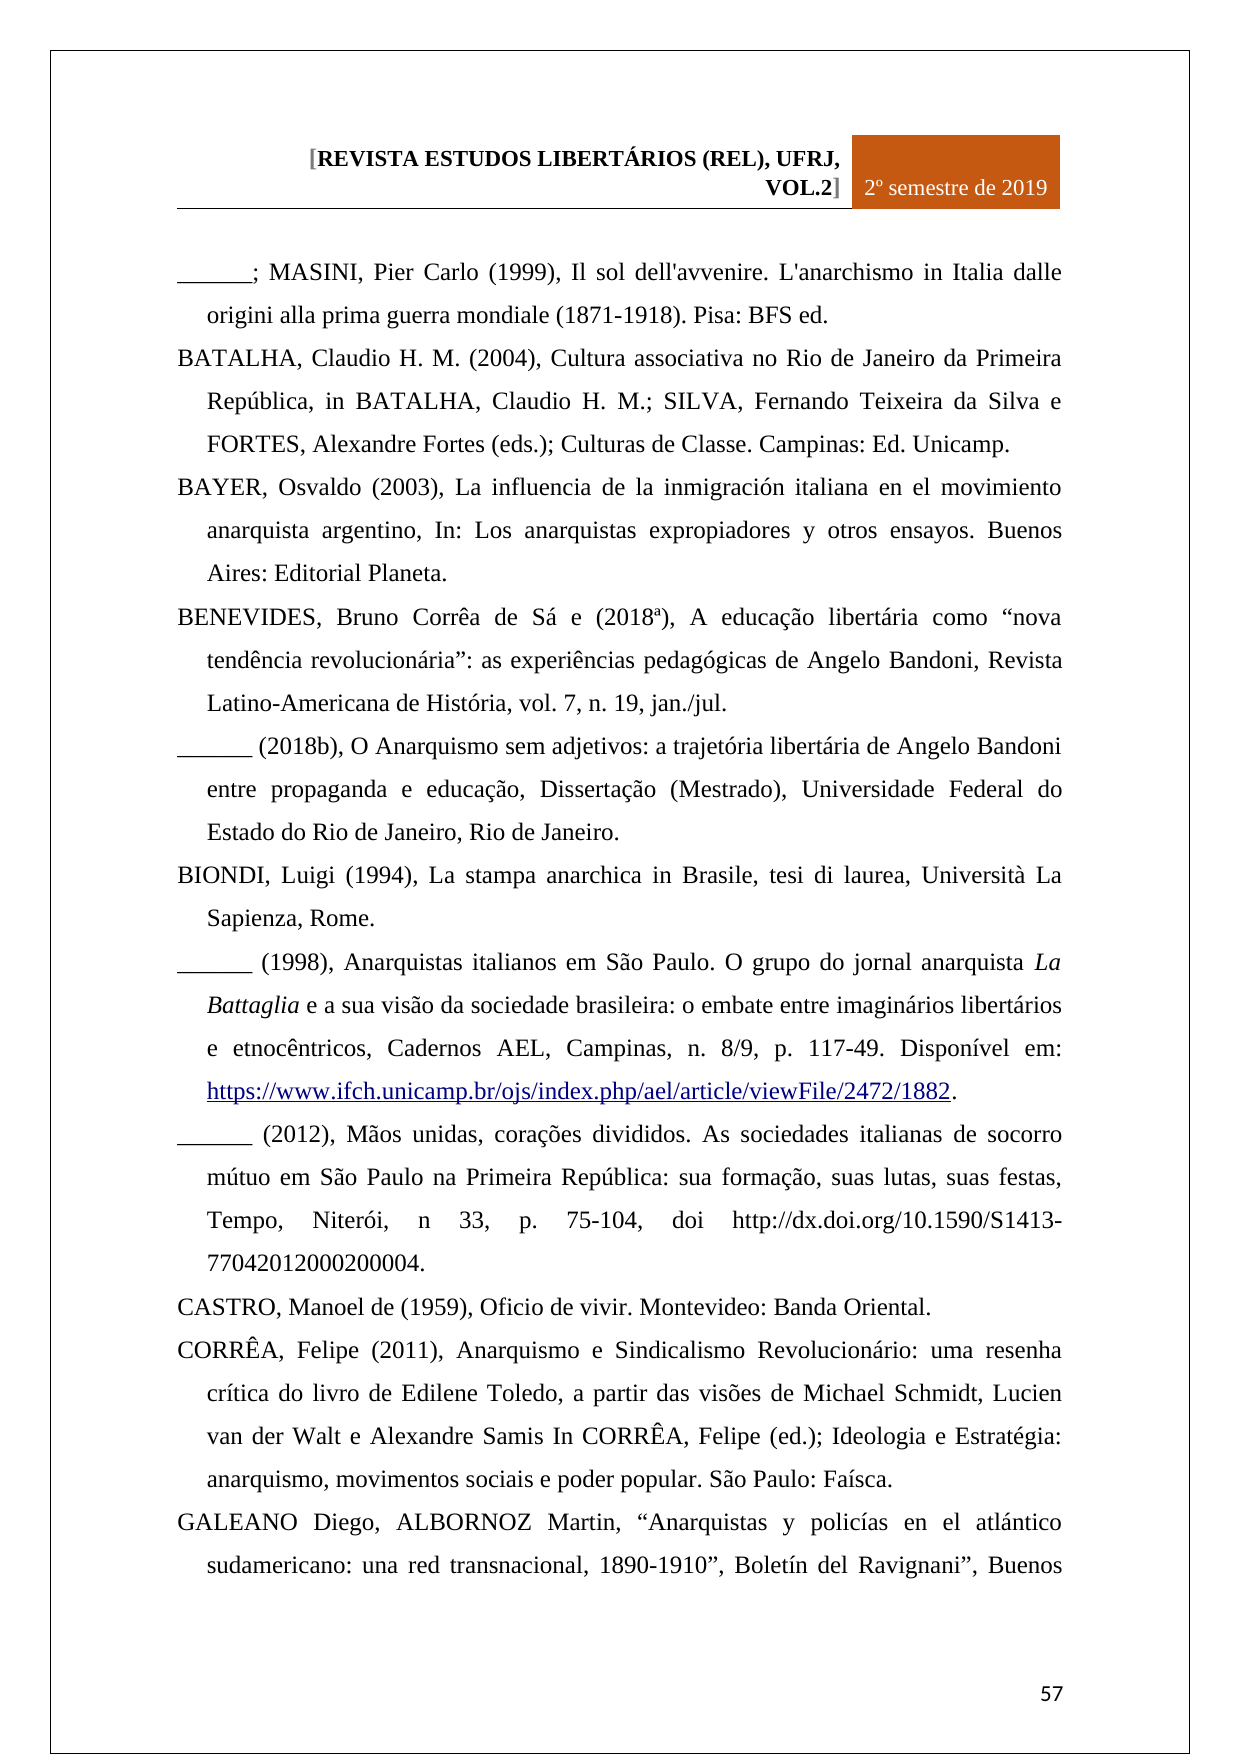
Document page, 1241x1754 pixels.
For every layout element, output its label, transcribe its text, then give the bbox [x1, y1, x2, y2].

text CORRÊA, Felipe (2011), Anarquismo e Sindicalismo Revolucionário: uma resenha crítica do livro de Edilene Toledo, a partir das visões de Michael Schmidt, Lucien van der Walt e Alexandre Samis In CORRÊA, Felipe (ed.); Ideologia e Estratégia: anarquismo, movimentos sociais e poder popular. São Paulo: Faísca. [177, 1335, 1063, 1493]
text ______ (2012), Mãos unidas, corações divididos. As sociedades italianas de socorro mútuo em São Paulo na Primeira República: sua formação, suas lutas, suas festas, Tempo, Niterói, n 33, p. 75-104, doi http://dx.doi.org/10.1590/S1413-77042012000200004. [177, 1119, 1063, 1277]
text BENEVIDES, Bruno Corrêa de Sá e (2018ª), A educação libertária como “nova tendência revolucionária”: as experiências pedagógicas de Angelo Bandoni, Revista Latino-Americana de História, vol. 7, n. 19, jan./jul. [177, 602, 1063, 717]
text CASTRO, Manoel de (1959), Oficio de vivir. Montevideo: Banda Oriental. [177, 1292, 1063, 1320]
text ______ (2018b), O Anarquismo sem adjetivos: a trajetória libertária de Angelo Bandoni entre propaganda e educação, Dissertação (Mestrado), Universidade Federal do Estado do Rio de Janeiro, Rio de Janeiro. [177, 731, 1063, 846]
text ______ (1998), Anarquistas italianos em São Paulo. O grupo do jornal anarquista La Battaglia e a sua visão da sociedade brasileira: o embate entre imaginários libertários e etnocêntricos, Cadernos AEL, Campinas, n. 8/9, p. 117-49. Disponível em: https://www.ifch.unicamp.br/ojs/index.php/ael/article/viewFile/2472/1882. [177, 947, 1063, 1105]
text ______; MASINI, Pier Carlo (1999), Il sol dell'avvenire. L'anarchismo in Italia dalle origini alla prima guerra mondiale (1871-1918). Pisa: BFS ed. [177, 257, 1063, 328]
text BAYER, Osvaldo (2003), La influencia de la inmigración italiana en el movimiento anarquista argentino, In: Los anarquistas expropiadores y otros ensayos. Buenos Aires: Editorial Planeta. [177, 472, 1063, 587]
text BATALHA, Claudio H. M. (2004), Cultura associativa no Rio de Janeiro da Primeira República, in BATALHA, Claudio H. M.; SILVA, Fernando Teixeira da Silva e FORTES, Alexandre Fortes (eds.); Culturas de Classe. Campinas: Ed. Unicamp. [177, 343, 1063, 458]
text BIONDI, Luigi (1994), La stampa anarchica in Brasile, tesi di laurea, Università La Sapienza, Rome. [177, 860, 1063, 932]
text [177, 1507, 1063, 1579]
